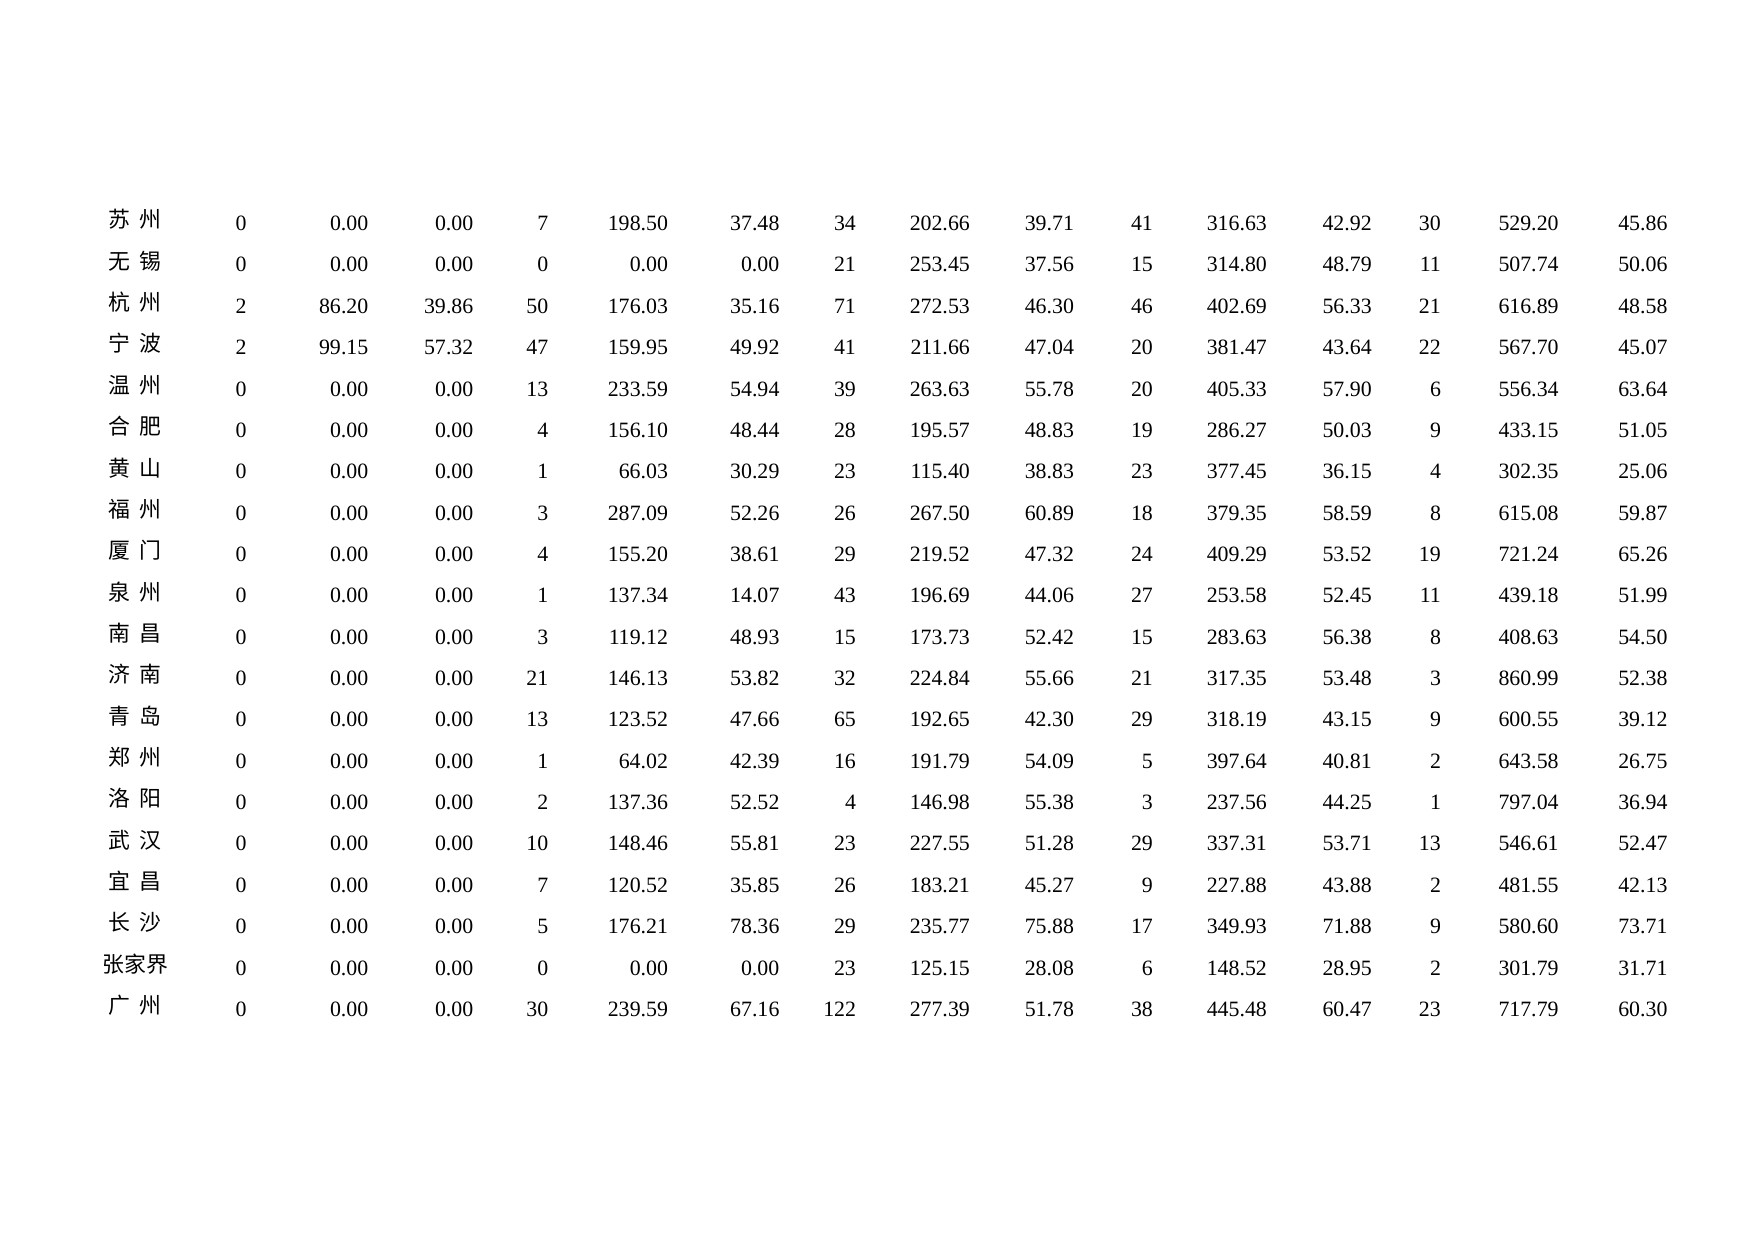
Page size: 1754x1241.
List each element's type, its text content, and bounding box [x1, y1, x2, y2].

table_cell 23 [790, 818, 867, 859]
table_cell 1 [484, 570, 559, 611]
table_cell 22 [1383, 322, 1452, 363]
table_cell 42.92 [1278, 198, 1383, 239]
table_cell 272.53 [867, 280, 981, 322]
table_cell 36.94 [1570, 777, 1678, 818]
table_cell 337.31 [1164, 818, 1278, 859]
table_cell 314.80 [1164, 239, 1278, 280]
table_cell 3 [1085, 777, 1164, 818]
table_cell 253.58 [1164, 570, 1278, 611]
table_cell 40.81 [1278, 735, 1383, 777]
table_cell 43 [790, 570, 867, 611]
table_cell 54.09 [981, 735, 1085, 777]
table_cell 191.79 [867, 735, 981, 777]
table_cell 温 州 [75, 363, 194, 404]
table_cell 30.29 [679, 446, 790, 487]
table_cell 176.21 [559, 901, 679, 942]
table_cell 53.82 [679, 653, 790, 694]
table_cell 23 [1085, 446, 1164, 487]
table_cell 0.00 [379, 735, 484, 777]
table_cell 0.00 [379, 529, 484, 570]
table_cell 227.88 [1164, 859, 1278, 901]
table_cell 123.52 [559, 694, 679, 735]
table_cell 0 [194, 983, 257, 1025]
table_cell 41 [790, 322, 867, 363]
table_cell 99.15 [258, 322, 379, 363]
table_cell 5 [484, 901, 559, 942]
table_cell 48.58 [1570, 280, 1678, 322]
table_cell 37.48 [679, 198, 790, 239]
table_cell 58.59 [1278, 487, 1383, 528]
table_cell 196.69 [867, 570, 981, 611]
table_cell 239.59 [559, 983, 679, 1025]
table_cell 4 [790, 777, 867, 818]
table_cell 173.73 [867, 611, 981, 652]
table_cell 59.87 [1570, 487, 1678, 528]
table_cell 26.75 [1570, 735, 1678, 777]
table_cell 无 锡 [75, 239, 194, 280]
table_cell 529.20 [1452, 198, 1570, 239]
table_cell 0 [484, 942, 559, 983]
table_cell 2 [194, 322, 257, 363]
table_cell 0 [194, 901, 257, 942]
table_cell 263.63 [867, 363, 981, 404]
table_cell 0.00 [258, 363, 379, 404]
table_cell 47.04 [981, 322, 1085, 363]
table_cell 48.44 [679, 404, 790, 446]
table_cell 0.00 [379, 446, 484, 487]
table_cell 439.18 [1452, 570, 1570, 611]
table_cell 0.00 [379, 694, 484, 735]
table_cell 21 [484, 653, 559, 694]
table_cell 21 [790, 239, 867, 280]
table_cell 39.71 [981, 198, 1085, 239]
table_cell 0.00 [258, 694, 379, 735]
table_cell 318.19 [1164, 694, 1278, 735]
table_cell 198.50 [559, 198, 679, 239]
table_cell 0 [194, 653, 257, 694]
table_cell 张家界 [75, 942, 194, 983]
table_cell 24 [1085, 529, 1164, 570]
table_cell 29 [1085, 694, 1164, 735]
table_cell 0 [194, 404, 257, 446]
table_cell 146.13 [559, 653, 679, 694]
table_cell 3 [484, 487, 559, 528]
table_cell 7 [484, 859, 559, 901]
table_cell 125.15 [867, 942, 981, 983]
table_cell 39.86 [379, 280, 484, 322]
table_cell 219.52 [867, 529, 981, 570]
table_cell 厦 门 [75, 529, 194, 570]
table_cell 192.65 [867, 694, 981, 735]
table_cell 283.63 [1164, 611, 1278, 652]
table_cell 28 [790, 404, 867, 446]
table_cell 267.50 [867, 487, 981, 528]
table_cell 0 [194, 198, 257, 239]
table_cell 224.84 [867, 653, 981, 694]
table_cell 武 汉 [75, 818, 194, 859]
table_cell 11 [1383, 239, 1452, 280]
table_cell 洛 阳 [75, 777, 194, 818]
table_cell 52.42 [981, 611, 1085, 652]
table_cell 47.66 [679, 694, 790, 735]
table_cell 宁 波 [75, 322, 194, 363]
table_cell 9 [1383, 901, 1452, 942]
table_cell 567.70 [1452, 322, 1570, 363]
table_cell 27 [1085, 570, 1164, 611]
table_cell 6 [1383, 363, 1452, 404]
table_cell 0.00 [258, 487, 379, 528]
table_cell 0 [194, 818, 257, 859]
table_cell 0 [194, 363, 257, 404]
table_cell 0 [194, 487, 257, 528]
table_cell 20 [1085, 322, 1164, 363]
table_cell 2 [484, 777, 559, 818]
table_cell 860.99 [1452, 653, 1570, 694]
table_cell 643.58 [1452, 735, 1570, 777]
table_cell 7 [484, 198, 559, 239]
table_cell 63.64 [1570, 363, 1678, 404]
table_cell 65 [790, 694, 867, 735]
table_cell 0 [194, 611, 257, 652]
table_cell 0.00 [258, 570, 379, 611]
table_cell 23 [790, 446, 867, 487]
table_cell 301.79 [1452, 942, 1570, 983]
table_cell 377.45 [1164, 446, 1278, 487]
table_cell 31.71 [1570, 942, 1678, 983]
table_cell 50.06 [1570, 239, 1678, 280]
table_cell 46 [1085, 280, 1164, 322]
table_cell 233.59 [559, 363, 679, 404]
table_cell 0.00 [258, 198, 379, 239]
table_cell 0.00 [258, 983, 379, 1025]
table_cell 71.88 [1278, 901, 1383, 942]
table_cell 148.52 [1164, 942, 1278, 983]
table_cell 42.13 [1570, 859, 1678, 901]
table_cell 317.35 [1164, 653, 1278, 694]
table_cell 35.85 [679, 859, 790, 901]
table_cell 66.03 [559, 446, 679, 487]
table_cell 0.00 [379, 653, 484, 694]
table_cell 1 [1383, 777, 1452, 818]
table_cell 237.56 [1164, 777, 1278, 818]
table_cell 0.00 [559, 942, 679, 983]
table_cell 杭 州 [75, 280, 194, 322]
table_cell 55.78 [981, 363, 1085, 404]
table_cell 0 [194, 694, 257, 735]
table_cell 39.12 [1570, 694, 1678, 735]
table_cell 0.00 [258, 901, 379, 942]
table_cell 546.61 [1452, 818, 1570, 859]
table_cell 137.34 [559, 570, 679, 611]
table_cell 9 [1383, 694, 1452, 735]
table_cell 4 [484, 404, 559, 446]
table_cell 0.00 [258, 404, 379, 446]
table_cell 253.45 [867, 239, 981, 280]
table_cell 0.00 [379, 942, 484, 983]
table_cell 1 [484, 446, 559, 487]
table_cell 156.10 [559, 404, 679, 446]
table_cell 35.16 [679, 280, 790, 322]
table_cell 49.92 [679, 322, 790, 363]
table_cell 32 [790, 653, 867, 694]
table_cell 53.48 [1278, 653, 1383, 694]
table_cell 797.04 [1452, 777, 1570, 818]
table_cell 3 [1383, 653, 1452, 694]
table_cell 52.26 [679, 487, 790, 528]
table_cell 13 [484, 363, 559, 404]
table_cell 0.00 [258, 818, 379, 859]
table_cell 71 [790, 280, 867, 322]
table_cell 30 [1383, 198, 1452, 239]
table_cell 苏 州 [75, 198, 194, 239]
table_cell 长 沙 [75, 901, 194, 942]
table_cell 0.00 [379, 818, 484, 859]
table_cell 38 [1085, 983, 1164, 1025]
table_cell 0.00 [258, 653, 379, 694]
table_cell 29 [1085, 818, 1164, 859]
table_cell 119.12 [559, 611, 679, 652]
table_cell 郑 州 [75, 735, 194, 777]
table_cell 176.03 [559, 280, 679, 322]
table_cell 0.00 [379, 570, 484, 611]
table_cell 316.63 [1164, 198, 1278, 239]
table_cell 0.00 [559, 239, 679, 280]
table_cell 0 [484, 239, 559, 280]
table_cell 616.89 [1452, 280, 1570, 322]
table_cell 15 [790, 611, 867, 652]
table_cell 39 [790, 363, 867, 404]
table_cell 0 [194, 942, 257, 983]
table_cell 615.08 [1452, 487, 1570, 528]
table_cell 717.79 [1452, 983, 1570, 1025]
table_cell 2 [1383, 859, 1452, 901]
table_cell 53.52 [1278, 529, 1383, 570]
table_cell 65.26 [1570, 529, 1678, 570]
table_cell 48.93 [679, 611, 790, 652]
table_cell 0.00 [258, 239, 379, 280]
table_cell 0.00 [379, 239, 484, 280]
table_cell 60.30 [1570, 983, 1678, 1025]
table_cell 48.79 [1278, 239, 1383, 280]
table_cell 381.47 [1164, 322, 1278, 363]
table_cell 0.00 [679, 239, 790, 280]
table_cell 14.07 [679, 570, 790, 611]
table_cell 29 [790, 529, 867, 570]
table_cell 37.56 [981, 239, 1085, 280]
table_cell 55.66 [981, 653, 1085, 694]
table_cell 0.00 [379, 363, 484, 404]
table_cell 55.81 [679, 818, 790, 859]
table_cell 26 [790, 859, 867, 901]
table_cell 122 [790, 983, 867, 1025]
table_cell 21 [1383, 280, 1452, 322]
table_cell 0.00 [379, 777, 484, 818]
table_cell 286.27 [1164, 404, 1278, 446]
table_cell 15 [1085, 611, 1164, 652]
table_cell 54.50 [1570, 611, 1678, 652]
table_cell 397.64 [1164, 735, 1278, 777]
table_cell 721.24 [1452, 529, 1570, 570]
table_cell 福 州 [75, 487, 194, 528]
table_cell 23 [790, 942, 867, 983]
table_cell 黄 山 [75, 446, 194, 487]
table_cell 16 [790, 735, 867, 777]
table_cell 泉 州 [75, 570, 194, 611]
table_cell 52.52 [679, 777, 790, 818]
table_cell 433.15 [1452, 404, 1570, 446]
table_cell 0.00 [379, 487, 484, 528]
table_cell 17 [1085, 901, 1164, 942]
table_cell 287.09 [559, 487, 679, 528]
table_cell 28.08 [981, 942, 1085, 983]
table_cell 148.46 [559, 818, 679, 859]
table_cell 349.93 [1164, 901, 1278, 942]
table_cell 408.63 [1452, 611, 1570, 652]
table_cell 20 [1085, 363, 1164, 404]
table_cell 42.30 [981, 694, 1085, 735]
table_cell 9 [1085, 859, 1164, 901]
table_cell 0.00 [379, 983, 484, 1025]
table_cell 137.36 [559, 777, 679, 818]
table_cell 481.55 [1452, 859, 1570, 901]
table_cell 38.61 [679, 529, 790, 570]
table_cell 2 [194, 280, 257, 322]
table_cell 4 [1383, 446, 1452, 487]
table_cell 57.32 [379, 322, 484, 363]
table_cell 48.83 [981, 404, 1085, 446]
table_cell 34 [790, 198, 867, 239]
table_cell 44.06 [981, 570, 1085, 611]
table_cell 0.00 [679, 942, 790, 983]
table_cell 47.32 [981, 529, 1085, 570]
table_cell 0 [194, 529, 257, 570]
table_cell 3 [484, 611, 559, 652]
table_cell 41 [1085, 198, 1164, 239]
table_cell 120.52 [559, 859, 679, 901]
table_cell 30 [484, 983, 559, 1025]
table_cell 0.00 [258, 529, 379, 570]
table_cell 0.00 [379, 901, 484, 942]
table_cell 115.40 [867, 446, 981, 487]
table_cell 8 [1383, 611, 1452, 652]
table_cell 0 [194, 777, 257, 818]
table_cell 409.29 [1164, 529, 1278, 570]
table_cell 19 [1383, 529, 1452, 570]
table_cell 580.60 [1452, 901, 1570, 942]
table_cell 0.00 [379, 859, 484, 901]
table_cell 0.00 [258, 942, 379, 983]
table_cell 38.83 [981, 446, 1085, 487]
table_cell 52.47 [1570, 818, 1678, 859]
table_cell 25.06 [1570, 446, 1678, 487]
table_cell 0 [194, 859, 257, 901]
table_cell 51.28 [981, 818, 1085, 859]
table_cell 23 [1383, 983, 1452, 1025]
table_cell 0 [194, 570, 257, 611]
table_cell 0.00 [258, 446, 379, 487]
table_cell 1 [484, 735, 559, 777]
table_cell 11 [1383, 570, 1452, 611]
table_cell 159.95 [559, 322, 679, 363]
table_cell 18 [1085, 487, 1164, 528]
table_cell 青 岛 [75, 694, 194, 735]
table_cell 43.88 [1278, 859, 1383, 901]
table_cell 36.15 [1278, 446, 1383, 487]
table_cell 13 [484, 694, 559, 735]
table_cell 宜 昌 [75, 859, 194, 901]
table_cell 146.98 [867, 777, 981, 818]
table_cell 10 [484, 818, 559, 859]
table_cell 2 [1383, 735, 1452, 777]
table_cell 0.00 [258, 859, 379, 901]
table_cell 50.03 [1278, 404, 1383, 446]
table_cell 8 [1383, 487, 1452, 528]
table_cell 4 [484, 529, 559, 570]
table_cell 86.20 [258, 280, 379, 322]
table_cell 50 [484, 280, 559, 322]
table_cell 155.20 [559, 529, 679, 570]
table_cell 42.39 [679, 735, 790, 777]
table_cell 0.00 [258, 735, 379, 777]
table_cell 302.35 [1452, 446, 1570, 487]
table_cell 73.71 [1570, 901, 1678, 942]
table_cell 211.66 [867, 322, 981, 363]
table_cell 183.21 [867, 859, 981, 901]
table_cell 21 [1085, 653, 1164, 694]
table_cell 202.66 [867, 198, 981, 239]
table_cell 6 [1085, 942, 1164, 983]
table_cell 45.07 [1570, 322, 1678, 363]
table_cell 0 [194, 446, 257, 487]
table_cell 2 [1383, 942, 1452, 983]
table_cell 57.90 [1278, 363, 1383, 404]
table_cell 19 [1085, 404, 1164, 446]
table_cell 0.00 [379, 198, 484, 239]
table_cell 405.33 [1164, 363, 1278, 404]
table_cell 56.38 [1278, 611, 1383, 652]
table_cell 55.38 [981, 777, 1085, 818]
table_cell 445.48 [1164, 983, 1278, 1025]
table_cell 43.64 [1278, 322, 1383, 363]
table_cell 51.05 [1570, 404, 1678, 446]
table_cell 556.34 [1452, 363, 1570, 404]
table_cell 402.69 [1164, 280, 1278, 322]
table_cell 南 昌 [75, 611, 194, 652]
table_cell 15 [1085, 239, 1164, 280]
table_cell 277.39 [867, 983, 981, 1025]
table_cell 45.27 [981, 859, 1085, 901]
table_cell 9 [1383, 404, 1452, 446]
table_cell 济 南 [75, 653, 194, 694]
table_cell 0.00 [379, 611, 484, 652]
table_cell 0 [194, 735, 257, 777]
table_cell 235.77 [867, 901, 981, 942]
table_cell 45.86 [1570, 198, 1678, 239]
table_cell 0.00 [258, 611, 379, 652]
table_cell 0.00 [379, 404, 484, 446]
table_cell 64.02 [559, 735, 679, 777]
table_cell 60.89 [981, 487, 1085, 528]
table_cell 合 肥 [75, 404, 194, 446]
table_cell 26 [790, 487, 867, 528]
table_cell 46.30 [981, 280, 1085, 322]
table_cell 44.25 [1278, 777, 1383, 818]
table_cell 67.16 [679, 983, 790, 1025]
table_cell 43.15 [1278, 694, 1383, 735]
table_cell 60.47 [1278, 983, 1383, 1025]
table_cell 28.95 [1278, 942, 1383, 983]
table_cell 75.88 [981, 901, 1085, 942]
table_cell 13 [1383, 818, 1452, 859]
table_cell 51.99 [1570, 570, 1678, 611]
table_cell 广 州 [75, 983, 194, 1025]
table_cell 0.00 [258, 777, 379, 818]
table_cell 56.33 [1278, 280, 1383, 322]
table_cell 54.94 [679, 363, 790, 404]
table_cell 29 [790, 901, 867, 942]
table_cell 600.55 [1452, 694, 1570, 735]
table_cell 78.36 [679, 901, 790, 942]
table_cell 53.71 [1278, 818, 1383, 859]
table_cell 0 [194, 239, 257, 280]
table_cell 52.45 [1278, 570, 1383, 611]
table_cell 195.57 [867, 404, 981, 446]
table_cell 5 [1085, 735, 1164, 777]
table_cell 379.35 [1164, 487, 1278, 528]
table_cell 47 [484, 322, 559, 363]
table_cell 51.78 [981, 983, 1085, 1025]
table_cell 52.38 [1570, 653, 1678, 694]
table_cell 507.74 [1452, 239, 1570, 280]
table_cell 227.55 [867, 818, 981, 859]
